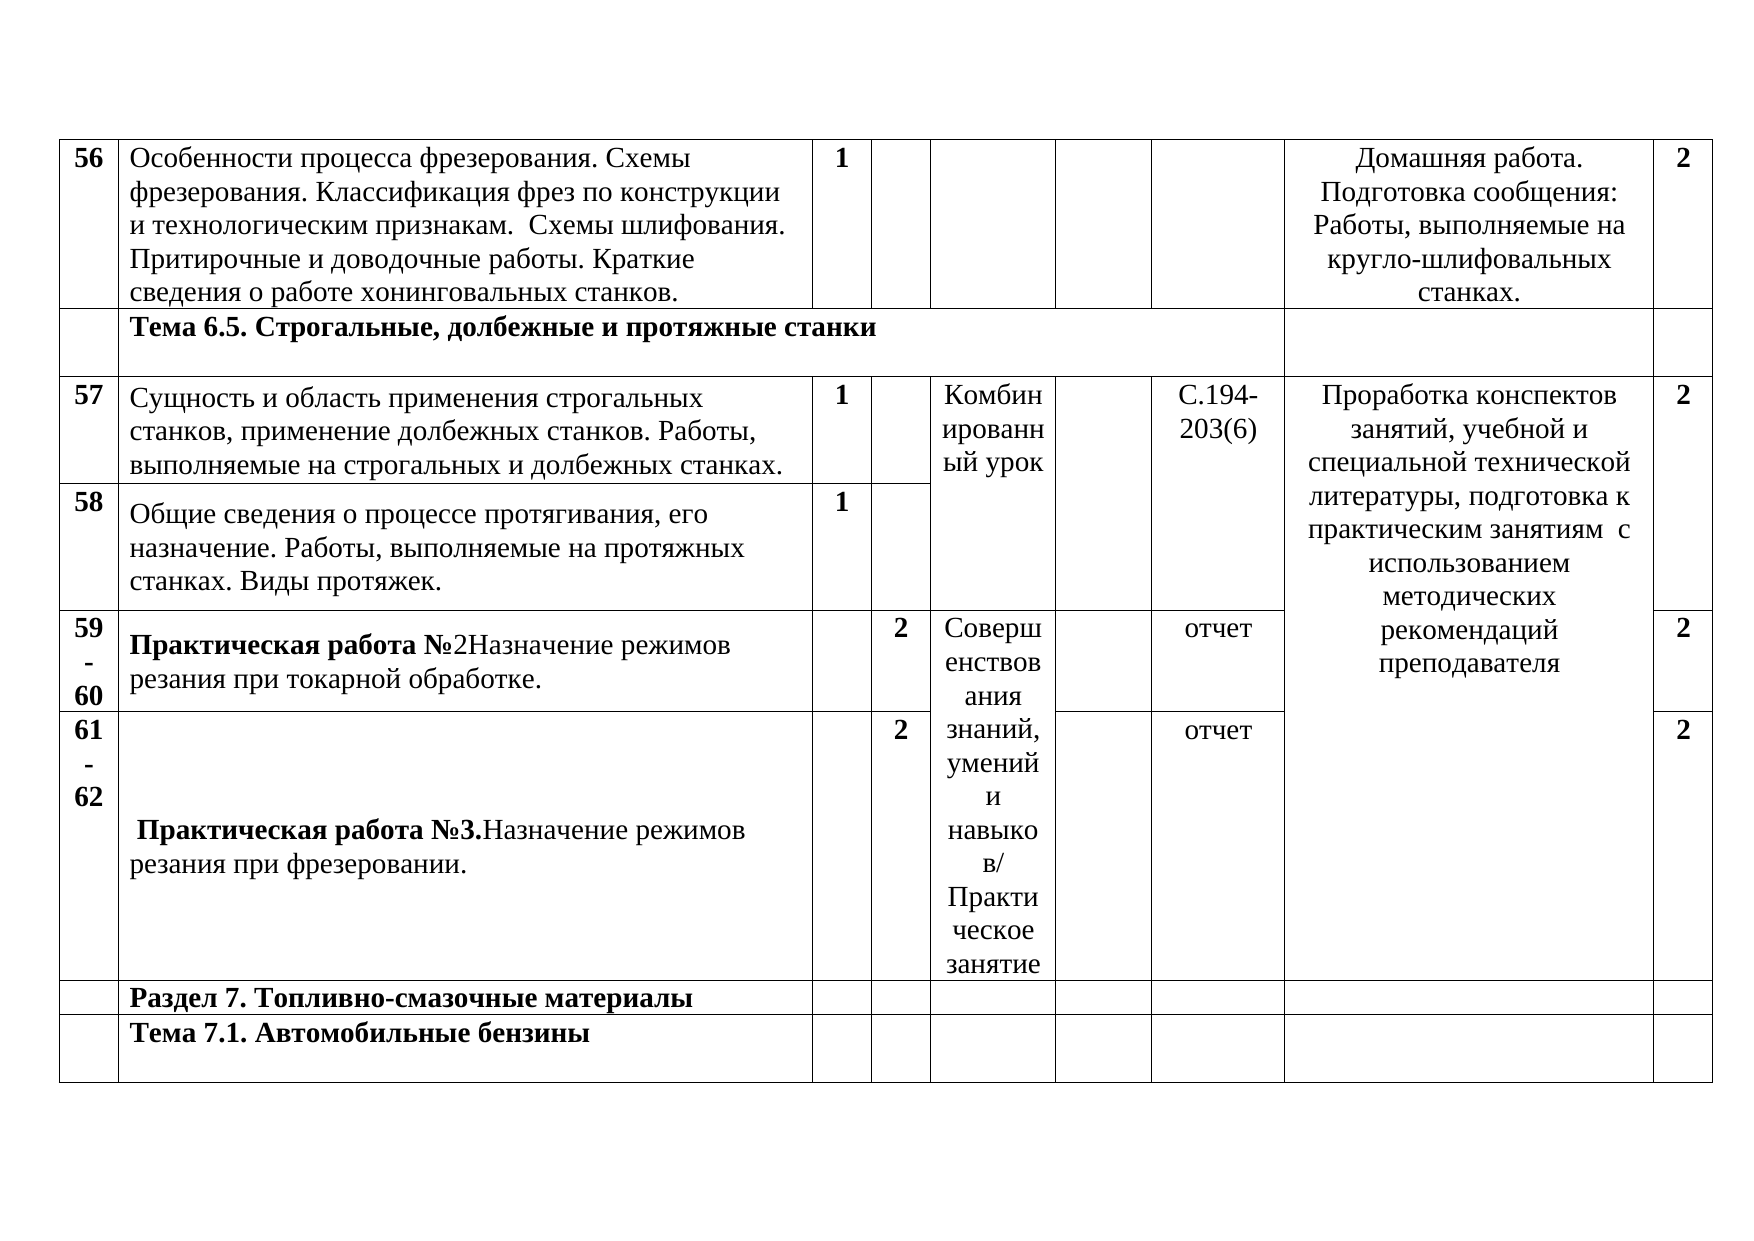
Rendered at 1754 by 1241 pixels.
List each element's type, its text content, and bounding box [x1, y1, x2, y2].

table_cell Тема 7.1. Автомобильные бензины [119, 1015, 812, 1082]
table_cell [931, 1015, 1055, 1082]
table_cell [931, 140, 1055, 308]
table_cell [1654, 309, 1712, 376]
table_cell Практическая работа №3.Назначение режимов резания при фрезеровании. [119, 712, 812, 979]
table_cell [872, 981, 930, 1014]
table_cell [872, 140, 930, 308]
table_cell 57 [60, 377, 118, 483]
table_cell [872, 377, 930, 483]
table_cell [60, 309, 118, 376]
table_cell [813, 1015, 871, 1082]
table_cell Практическая работа №2Назначение режимов резания при токарной обработке. [119, 611, 812, 711]
table_cell 58 [60, 484, 118, 609]
table_cell [60, 981, 118, 1014]
table_cell Домашняя работа. Подготовка сообщения: Работы, выполняемые на кругло-шлифовальных станках. [1285, 140, 1653, 308]
table_cell 2 [1654, 611, 1712, 711]
table_cell Раздел 7. Топливно-смазочные материалы [119, 981, 812, 1014]
table_cell [813, 712, 871, 979]
table_cell 2 [872, 611, 930, 711]
table_cell отчет [1152, 611, 1284, 711]
table_cell 61-62 [60, 712, 118, 979]
table_cell Тема 6.5. Строгальные, долбежные и протяжные станки [119, 309, 1284, 376]
table_cell Комбинированный урок [931, 377, 1055, 609]
table_cell 2 [1654, 140, 1712, 308]
table_cell Общие сведения о процессе протягивания, его назначение. Работы, выполняемые на протяжных станках. Виды протяжек. [119, 484, 812, 609]
table_cell 2 [872, 712, 930, 979]
table_cell 1 [813, 377, 871, 483]
table_cell [1056, 611, 1151, 711]
table_cell 1 [813, 140, 871, 308]
table_cell [872, 484, 930, 609]
table_cell [1285, 309, 1653, 376]
table_cell [1152, 140, 1284, 308]
table_cell С.194-203(6) [1152, 377, 1284, 609]
table_cell [872, 1015, 930, 1082]
table_cell [1285, 1015, 1653, 1082]
table_cell отчет [1152, 712, 1284, 979]
table_cell [1056, 1015, 1151, 1082]
table_cell [1056, 140, 1151, 308]
table_cell Совершенствования знаний, умений и навыков/ Практическое занятие [931, 611, 1055, 979]
table_cell 1 [813, 484, 871, 609]
table_cell 59-60 [60, 611, 118, 711]
table_cell [60, 1015, 118, 1082]
table_cell Проработка конспектов занятий, учебной и специальной технической литературы, подготовка к практическим занятиям с использованием методических рекомендаций преподавателя [1285, 377, 1653, 979]
table_cell [813, 981, 871, 1014]
table_cell [1056, 712, 1151, 979]
table_cell [1152, 981, 1284, 1014]
table_cell [1654, 1015, 1712, 1082]
table_cell [1152, 1015, 1284, 1082]
table_cell [931, 981, 1055, 1014]
table_cell 2 [1654, 712, 1712, 979]
table_cell [1056, 377, 1151, 609]
table_cell 2 [1654, 377, 1712, 609]
table_cell Особенности процесса фрезерования. Схемы фрезерования. Классификация фрез по конструкции и технологическим признакам. Схемы шлифования. Притирочные и доводочные работы. Краткие сведения о работе хонинговальных станков. [119, 140, 812, 308]
table_cell [813, 611, 871, 711]
table_cell [1056, 981, 1151, 1014]
table_cell Сущность и область применения строгальных станков, применение долбежных станков. Работы, выполняемые на строгальных и долбежных станках. [119, 377, 812, 483]
table_cell 56 [60, 140, 118, 308]
table_cell [1285, 981, 1653, 1014]
table_cell [1654, 981, 1712, 1014]
